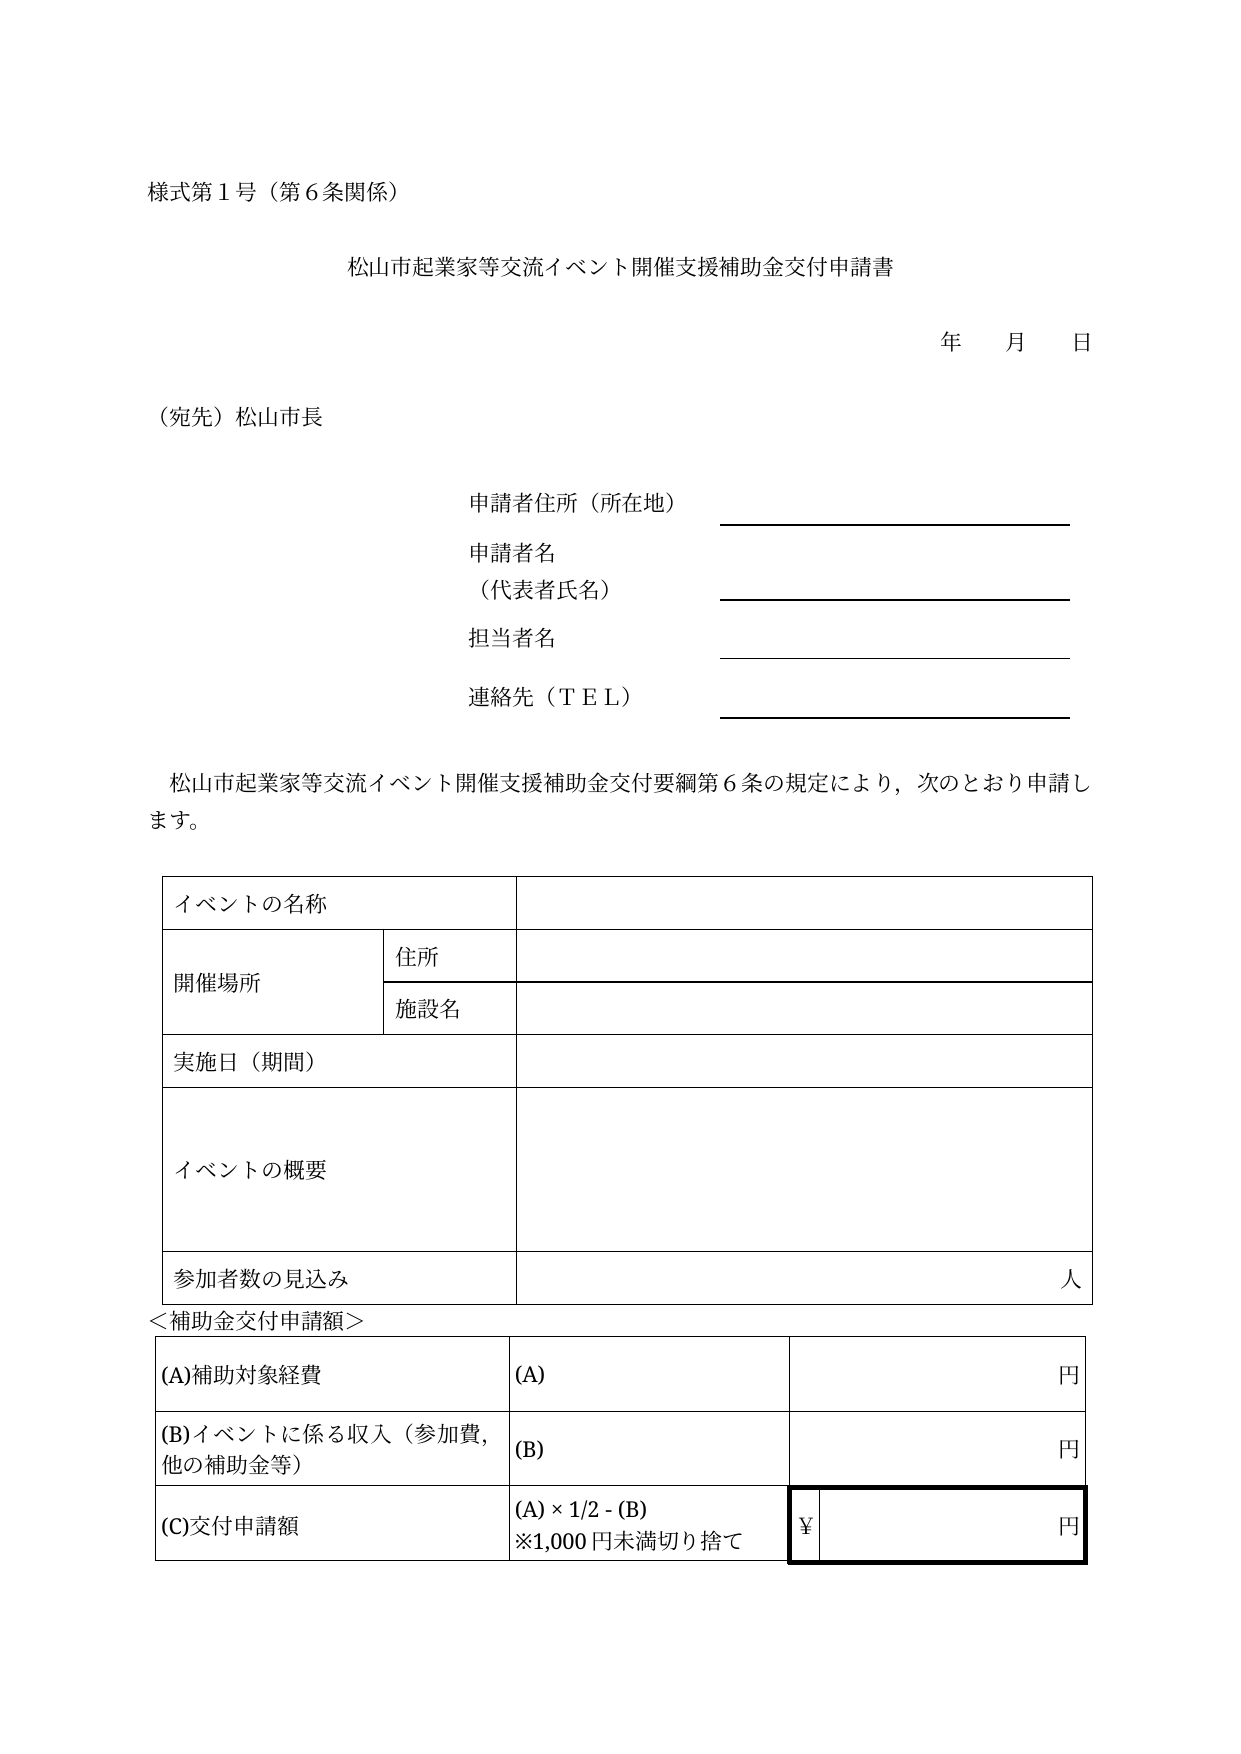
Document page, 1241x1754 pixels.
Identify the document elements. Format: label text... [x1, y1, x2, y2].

table_cell 開催場所 [163, 930, 383, 1034]
table_cell [708, 666, 1092, 726]
text 年 月 日 [148, 322, 1093, 359]
table_cell 実施日（期間） [163, 1035, 516, 1087]
table_cell 施設名 [384, 983, 516, 1034]
table_cell 申請者名 （代表者氏名） [457, 533, 708, 608]
text 様式第１号（第６条関係） [148, 172, 1093, 209]
table_cell (A) × 1/2 - (B) ※1,000円未満切り捨て [510, 1486, 787, 1560]
table_header (A) [510, 1337, 789, 1411]
table_header 円 [790, 1337, 1085, 1411]
table_cell (B) [510, 1412, 789, 1485]
table_cell 住所 [384, 930, 516, 981]
table_header [517, 877, 1092, 928]
table_cell (B)イベントに係る収入（参加費，他の補助金等） [156, 1412, 509, 1485]
table_cell 円 [790, 1412, 1085, 1485]
text 松山市起業家等交流イベント開催支援補助金交付申請書 [148, 247, 1093, 284]
table_cell [517, 1088, 1092, 1251]
table_cell [517, 1035, 1092, 1087]
table_header (A)補助対象経費 [156, 1337, 509, 1411]
text ＜補助金交付申請額＞ [148, 1304, 1093, 1336]
text 松山市起業家等交流イベント開催支援補助金交付要綱第６条の規定により，次のとおり申請します。 [148, 763, 1093, 838]
table_cell [517, 983, 1092, 1034]
table_cell [708, 608, 1092, 666]
table_cell 担当者名 [457, 608, 708, 666]
table_cell 連絡先（ＴＥＬ） [457, 666, 708, 726]
table_cell イベントの概要 [163, 1088, 516, 1251]
table_cell 円 [820, 1490, 1083, 1560]
table_cell [708, 533, 1092, 608]
table_cell 人 [517, 1252, 1092, 1303]
table_header [708, 472, 1092, 533]
table_header 申請者住所（所在地） [457, 472, 708, 533]
table_cell ￥ [792, 1490, 819, 1560]
table_cell (C)交付申請額 [156, 1486, 509, 1560]
table_cell 参加者数の見込み [163, 1252, 516, 1303]
table_header イベントの名称 [163, 877, 516, 928]
text （宛先）松山市長 [148, 397, 1093, 434]
table_cell [517, 930, 1092, 981]
